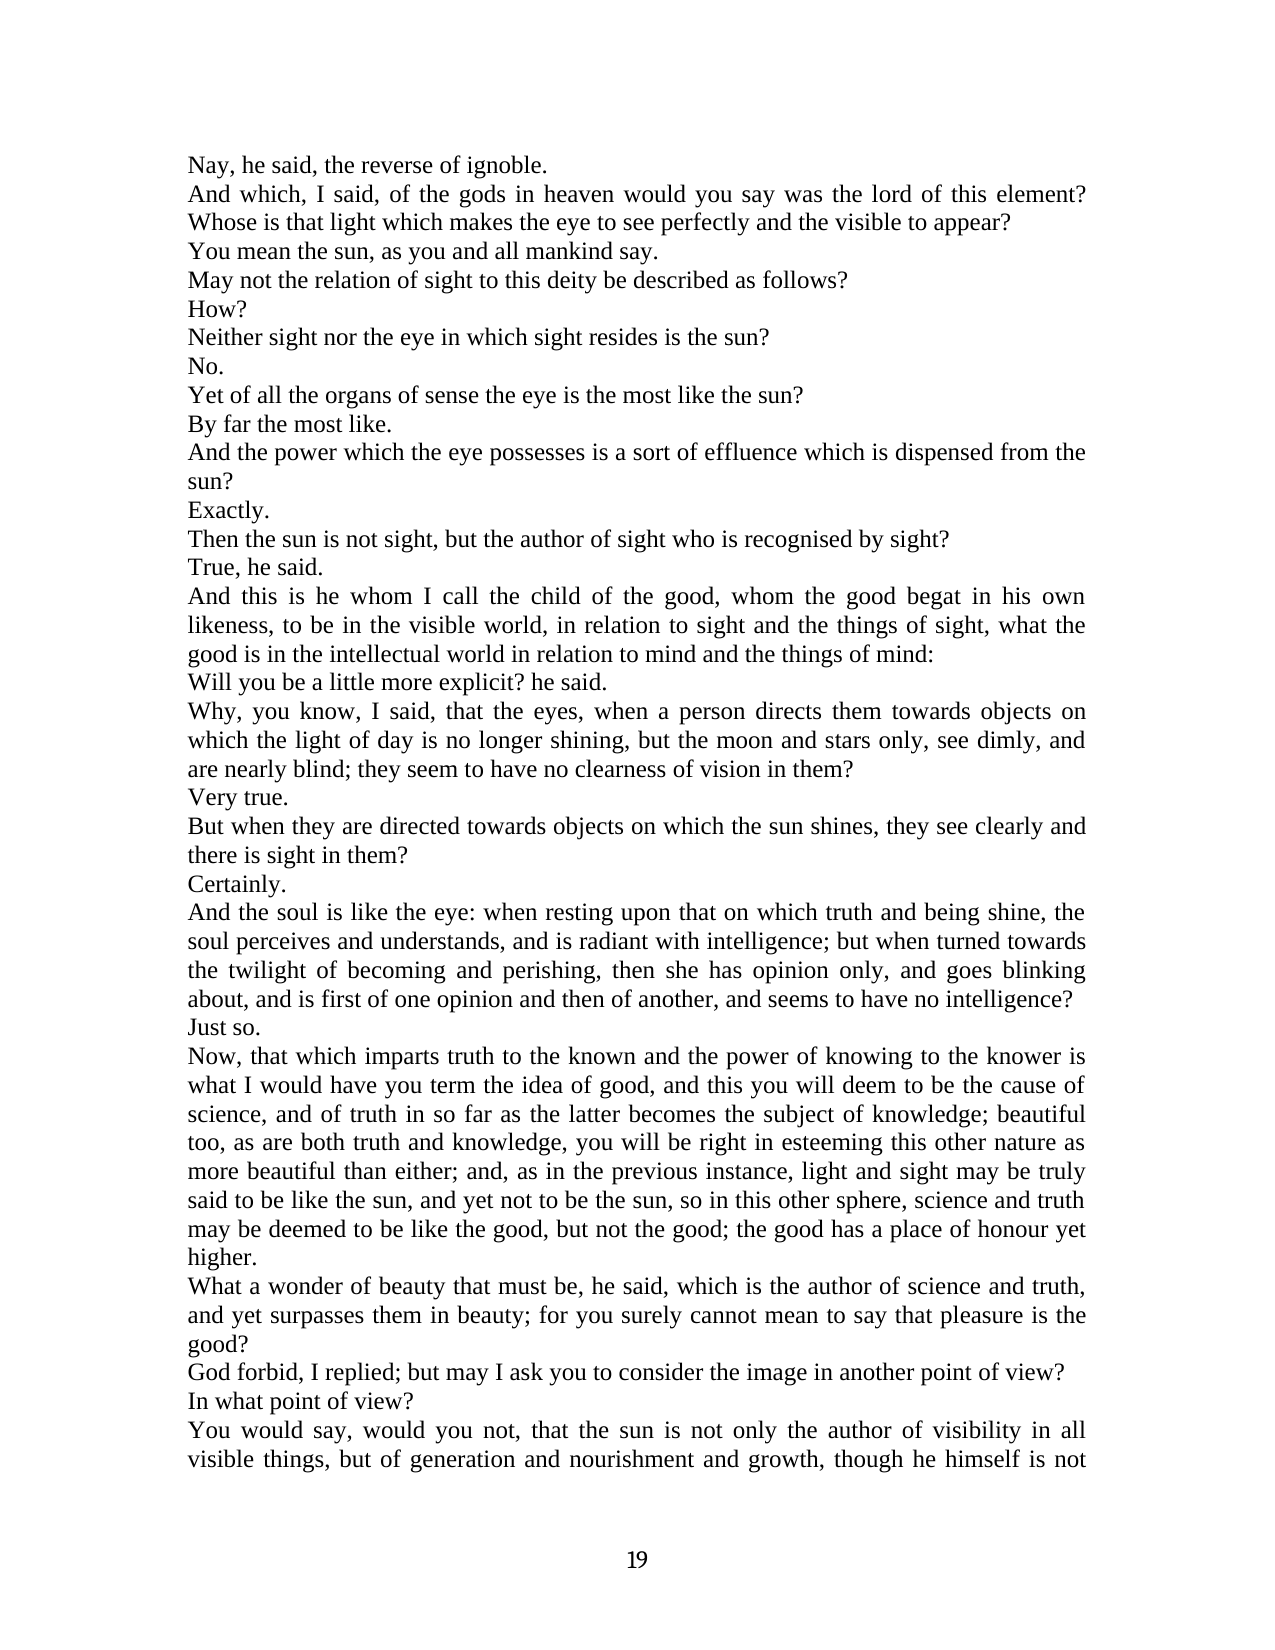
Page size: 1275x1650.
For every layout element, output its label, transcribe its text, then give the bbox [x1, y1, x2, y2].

text Exactly. [187, 495, 1087, 524]
text Yet of all the organs of sense the eye is the most like the sun? [187, 380, 1087, 409]
text Why, you know, I said, that the eyes, when a person directs them towards objects on which the light of day is no longer shining, but the moon and stars only, see dimly, and are nearly blind; they seem to have no clearness of vision in them? [187, 696, 1087, 782]
text No. [187, 351, 1087, 380]
text In what point of view? [187, 1386, 1087, 1415]
text And the power which the eye possesses is a sort of effluence which is dispensed from the sun? [187, 437, 1087, 495]
text And the soul is like the eye: when resting upon that on which truth and being shine, the soul perceives and understands, and is radiant with intelligence; but when turned towards the twilight of becoming and perishing, then she has opinion only, and goes blinking about, and is first of one opinion and then of another, and seems to have no intelligence? [187, 897, 1087, 1012]
text Will you be a little more explicit? he said. [187, 667, 1087, 696]
text Just so. [187, 1012, 1087, 1041]
text Nay, he said, the reverse of ignoble. [187, 150, 1087, 179]
text God forbid, I replied; but may I ask you to consider the image in another point of view? [187, 1357, 1087, 1386]
text And which, I said, of the gods in heaven would you say was the lord of this element? Whose is that light which makes the eye to see perfectly and the visible to appear? [187, 179, 1087, 236]
text You mean the sun, as you and all mankind say. [187, 236, 1087, 265]
text Now, that which imparts truth to the known and the power of knowing to the knower is what I would have you term the idea of good, and this you will deem to be the cause of science, and of truth in so far as the latter becomes the subject of knowledge; beautiful too, as are both truth and knowledge, you will be right in esteeming this other nature as more beautiful than either; and, as in the previous instance, light and sight may be truly said to be like the sun, and yet not to be the sun, so in this other sphere, science and truth may be deemed to be like the good, but not the good; the good has a place of honour yet higher. [187, 1041, 1087, 1271]
text Certainly. [187, 869, 1087, 897]
text Neither sight nor the eye in which sight resides is the sun? [187, 322, 1087, 351]
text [187, 1415, 1087, 1472]
text By far the most like. [187, 409, 1087, 437]
text And this is he whom I call the child of the good, whom the good begat in his own likeness, to be in the visible world, in relation to sight and the things of sight, what the good is in the intellectual world in relation to mind and the things of mind: [187, 581, 1087, 667]
text But when they are directed towards objects on which the sun shines, they see clearly and there is sight in them? [187, 811, 1087, 869]
text How? [187, 294, 1087, 322]
text May not the relation of sight to this deity be described as follows? [187, 265, 1087, 294]
text What a wonder of beauty that must be, he said, which is the author of science and truth, and yet surpasses them in beauty; for you surely cannot mean to say that pleasure is the good? [187, 1271, 1087, 1357]
text Then the sun is not sight, but the author of sight who is recognised by sight? [187, 524, 1087, 552]
text True, he said. [187, 552, 1087, 581]
text Very true. [187, 782, 1087, 811]
